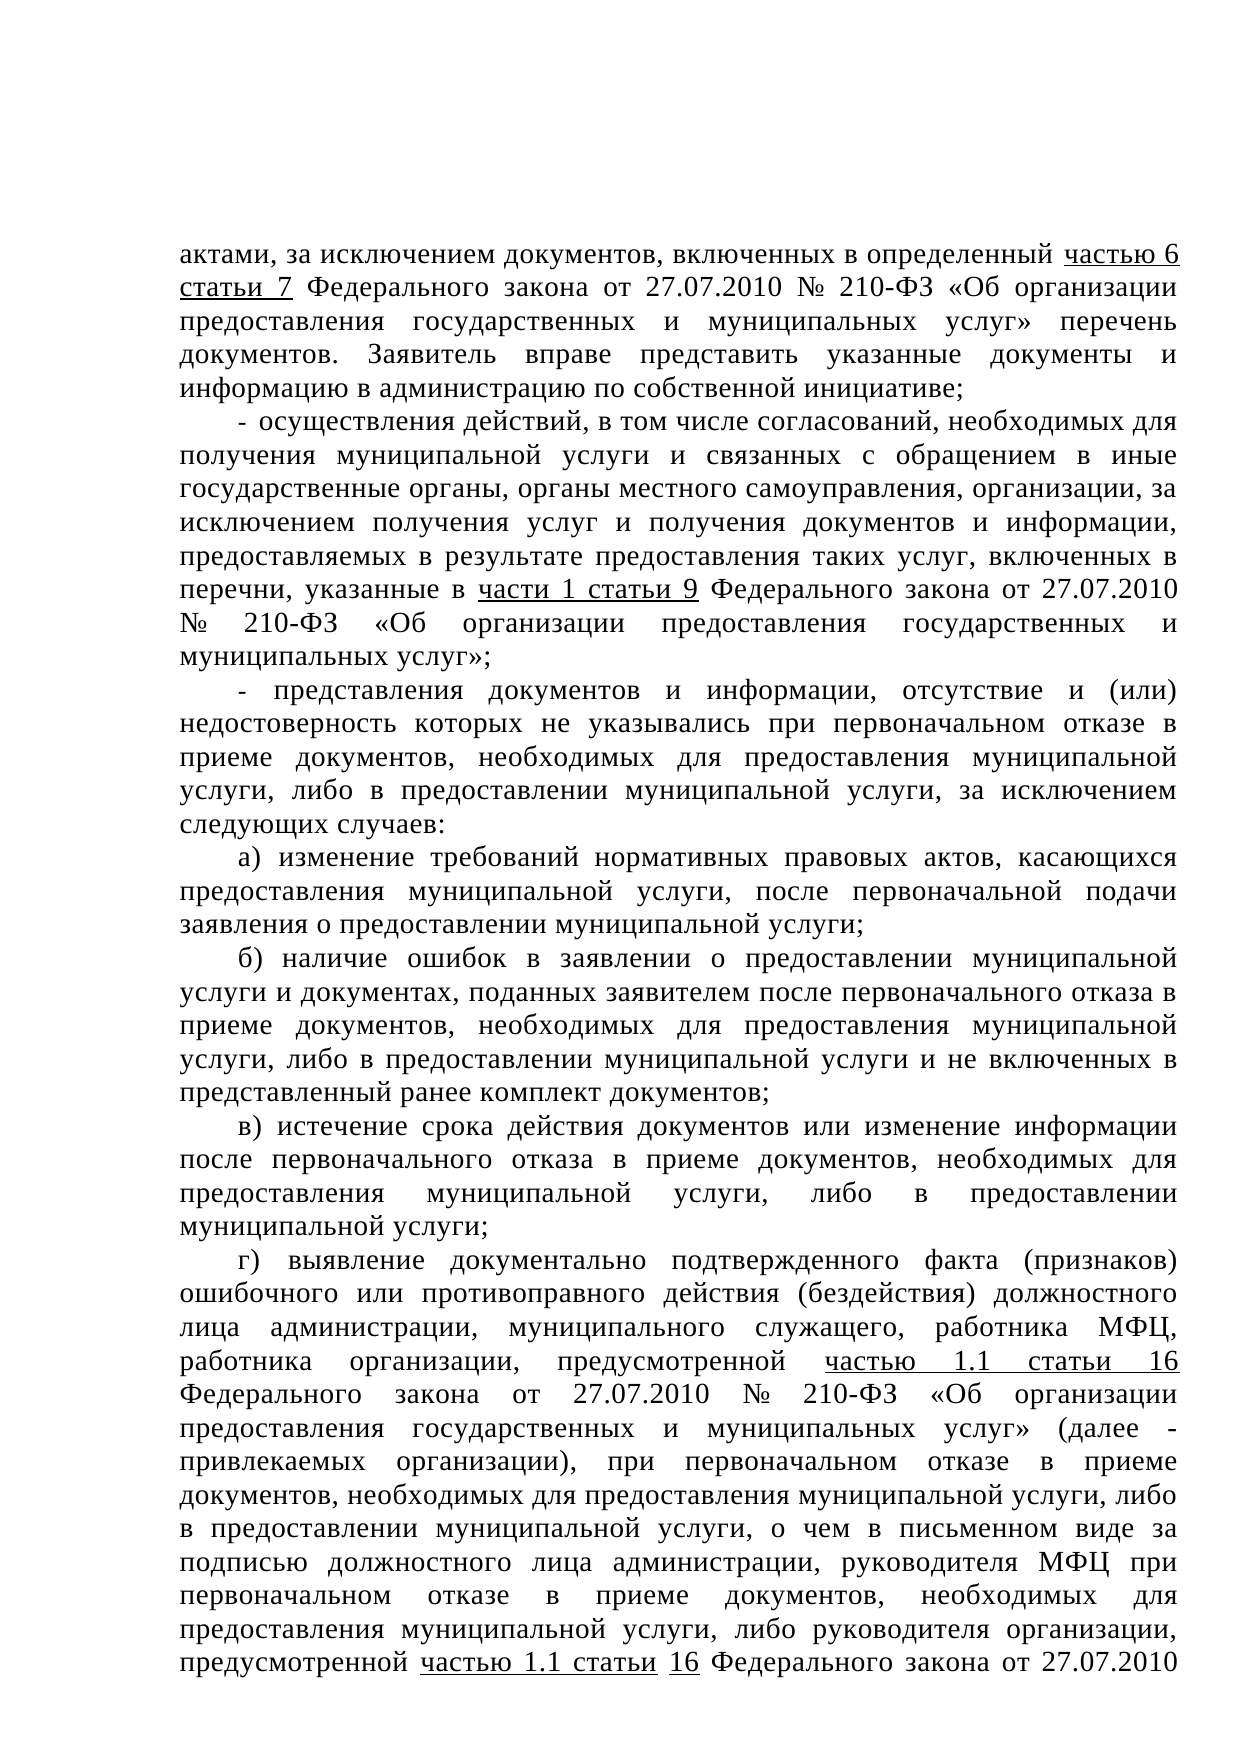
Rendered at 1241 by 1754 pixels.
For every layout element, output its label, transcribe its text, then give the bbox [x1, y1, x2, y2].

text в) истечение срока действия документов или изменение информации после первоначального отказа в приеме документов, необходимых для предоставления муниципальной услуги, либо в предоставлении муниципальной услуги; [179, 1108, 1179, 1242]
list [179, 236, 1179, 404]
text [179, 1242, 1179, 1678]
text б) наличие ошибок в заявлении о предоставлении муниципальной услуги и документах, поданных заявителем после первоначального отказа в приеме документов, необходимых для предоставления муниципальной услуги, либо в предоставлении муниципальной услуги и не включенных в представленный ранее комплект документов; [179, 941, 1179, 1108]
list осуществления действий, в том числе согласований, необходимых для получения муниципальной услуги и связанных с обращением в иные государственные органы, органы местного самоуправления, организации, за исключением получения услуг и получения документов и информации, предоставляемых в результате предоставления таких услуг, включенных в перечни, указанные в части 1 статьи 9 Федерального закона от 27.07.2010 № 210-ФЗ «Об организации предоставления государственных и муниципальных услуг»; [179, 404, 1179, 672]
text а) изменение требований нормативных правовых актов, касающихся предоставления муниципальной услуги, после первоначальной подачи заявления о предоставлении муниципальной услуги; [179, 840, 1179, 941]
list представления документов и информации, отсутствие и (или) недостоверность которых не указывались при первоначальном отказе в приеме документов, необходимых для предоставления муниципальной услуги, либо в предоставлении муниципальной услуги, за исключением следующих случаев: [179, 672, 1179, 840]
